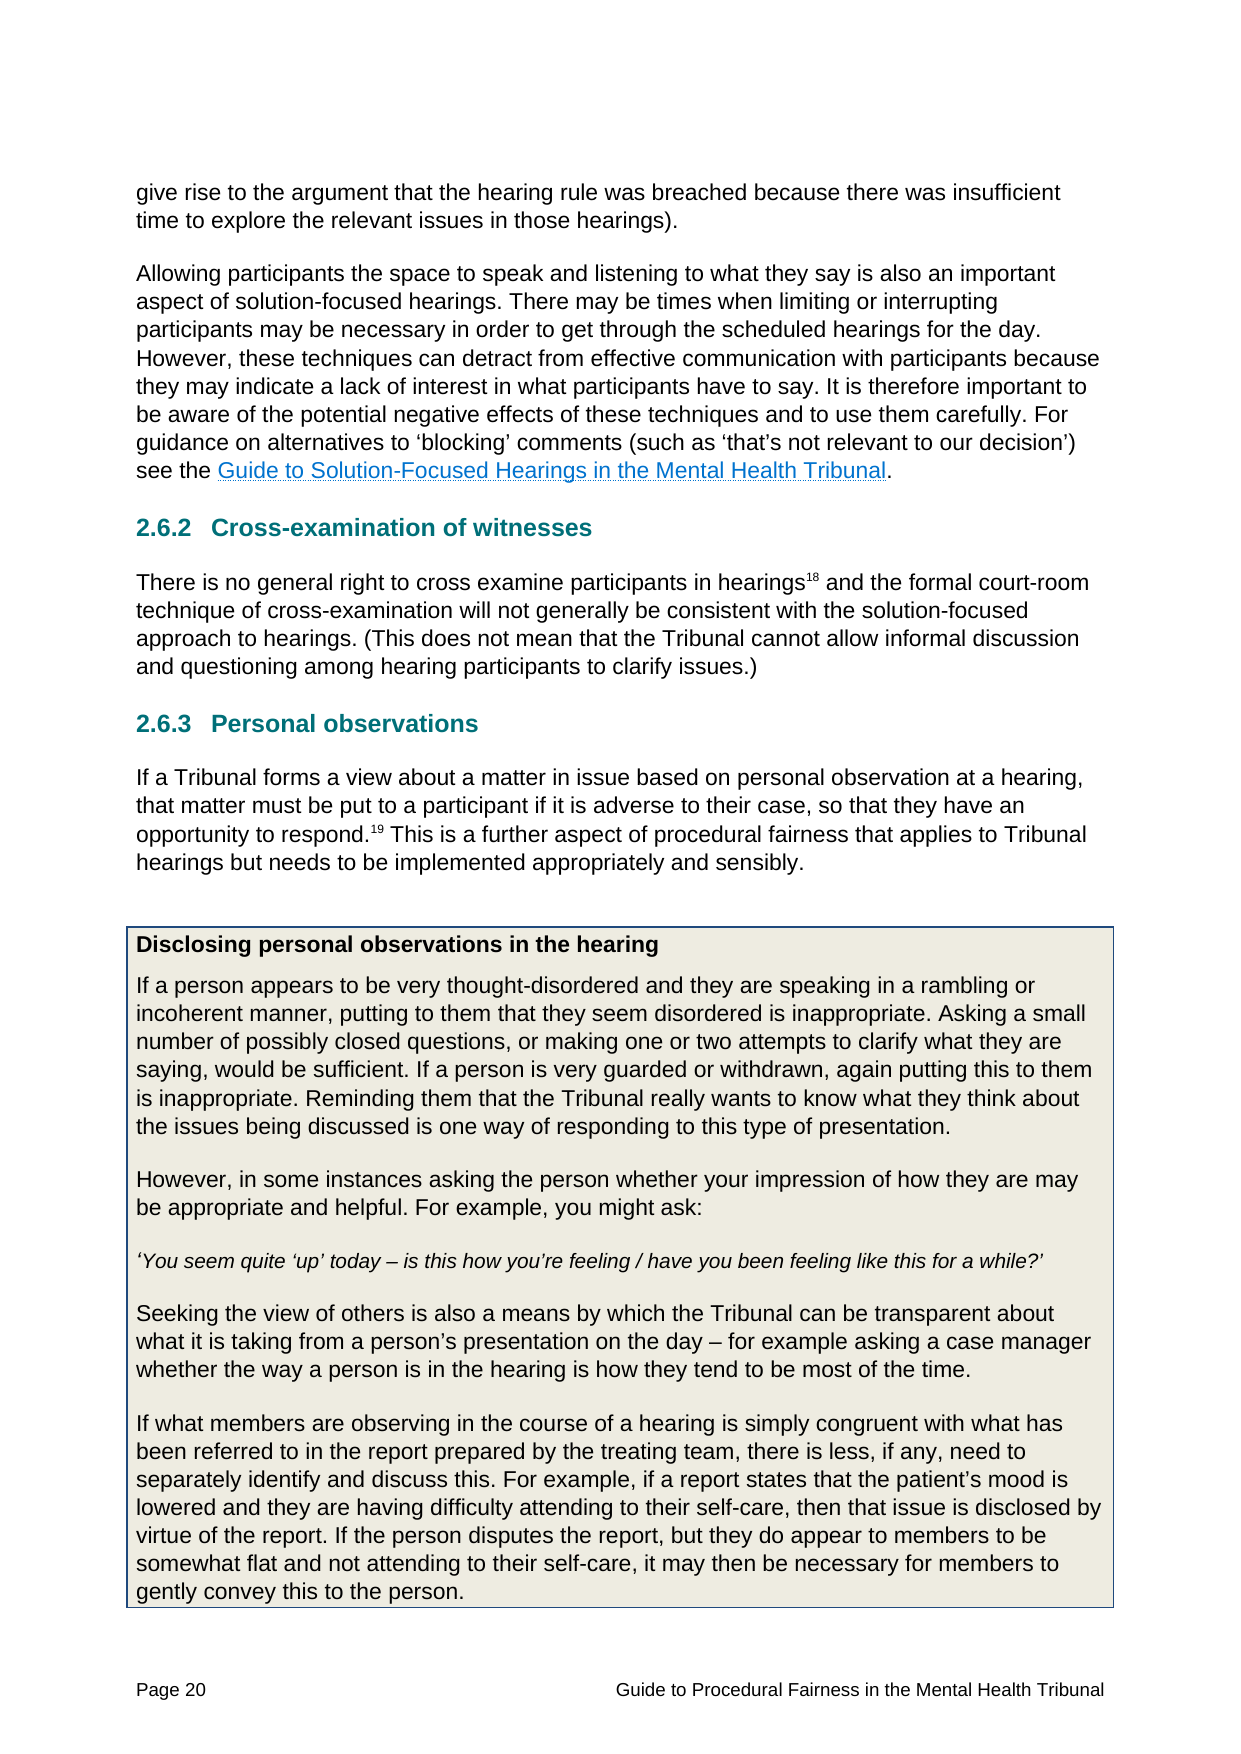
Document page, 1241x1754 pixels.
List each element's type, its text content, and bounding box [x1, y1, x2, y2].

subtitle 2.6.2 Cross-examination of witnesses [136, 513, 1104, 542]
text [136, 177, 1104, 233]
text ‘You seem quite ‘up’ today – is this how you’re feeling / have you been feeling like this for a while?’ [128, 1242, 1113, 1273]
text Seeking the view of others is also a means by which the Tribunal can be transparent about what it is taking from a person’s presentation on the day – for example asking a case manager whether the way a person is in the hearing is how they tend to be most of the time. [128, 1295, 1113, 1383]
text If what members are observing in the course of a hearing is simply congruent with what has been referred to in the report prepared by the treating team, there is less, if any, need to separately identify and discuss this. For example, if a report states that the patient’s mood is lowered and they are having difficulty attending to their self-care, then that issue is disclosed by virtue of the report. If the person disputes the report, but they do appear to members to be somewhat flat and not attending to their self-care, it may then be necessary for members to gently convey this to the person. [128, 1404, 1113, 1607]
text If a person appears to be very thought-disordered and they are speaking in a rambling or incoherent manner, putting to them that they seem disordered is inappropriate. Asking a small number of possibly closed questions, or making one or two attempts to clarify what they are saying, would be sufficient. If a person is very guarded or withdrawn, again putting this to them is inappropriate. Reminding them that the Tribunal really wants to know what they think about the issues being discussed is one way of responding to this type of presentation. [128, 967, 1113, 1139]
text However, in some instances asking the person whether your impression of how they are may be appropriate and helpful. For example, you might ask: [128, 1161, 1113, 1220]
text Disclosing personal observations in the hearing [128, 928, 1113, 958]
text Allowing participants the space to speak and listening to what they say is also an important aspect of solution-focused hearings. There may be times when limiting or interrupting participants may be necessary in order to get through the scheduled hearings for the day. However, these techniques can detract from effective communication with participants because they may indicate a lack of interest in what participants have to say. It is therefore important to be aware of the potential negative effects of these techniques and to use them carefully. For guidance on alternatives to ‘blocking’ comments (such as ‘that’s not relevant to our decision’) see the Guide to Solution-Focused Hearings in the Mental Health Tribunal. [136, 258, 1104, 483]
text There is no general right to cross examine participants in hearings and the formal court-room technique of cross-examination will not generally be consistent with the solution-focused approach to hearings. (This does not mean that the Tribunal cannot allow informal discussion and questioning among hearing participants to clarify issues.) [136, 567, 1104, 679]
text If a Tribunal forms a view about a matter in issue based on personal observation at a hearing, that matter must be put to a participant if it is adverse to their case, so that they have an opportunity to respond. This is a further aspect of procedural fairness that applies to Tribunal hearings but needs to be implemented appropriately and sensibly. [136, 763, 1104, 875]
subtitle 2.6.3 Personal observations [136, 708, 1104, 738]
